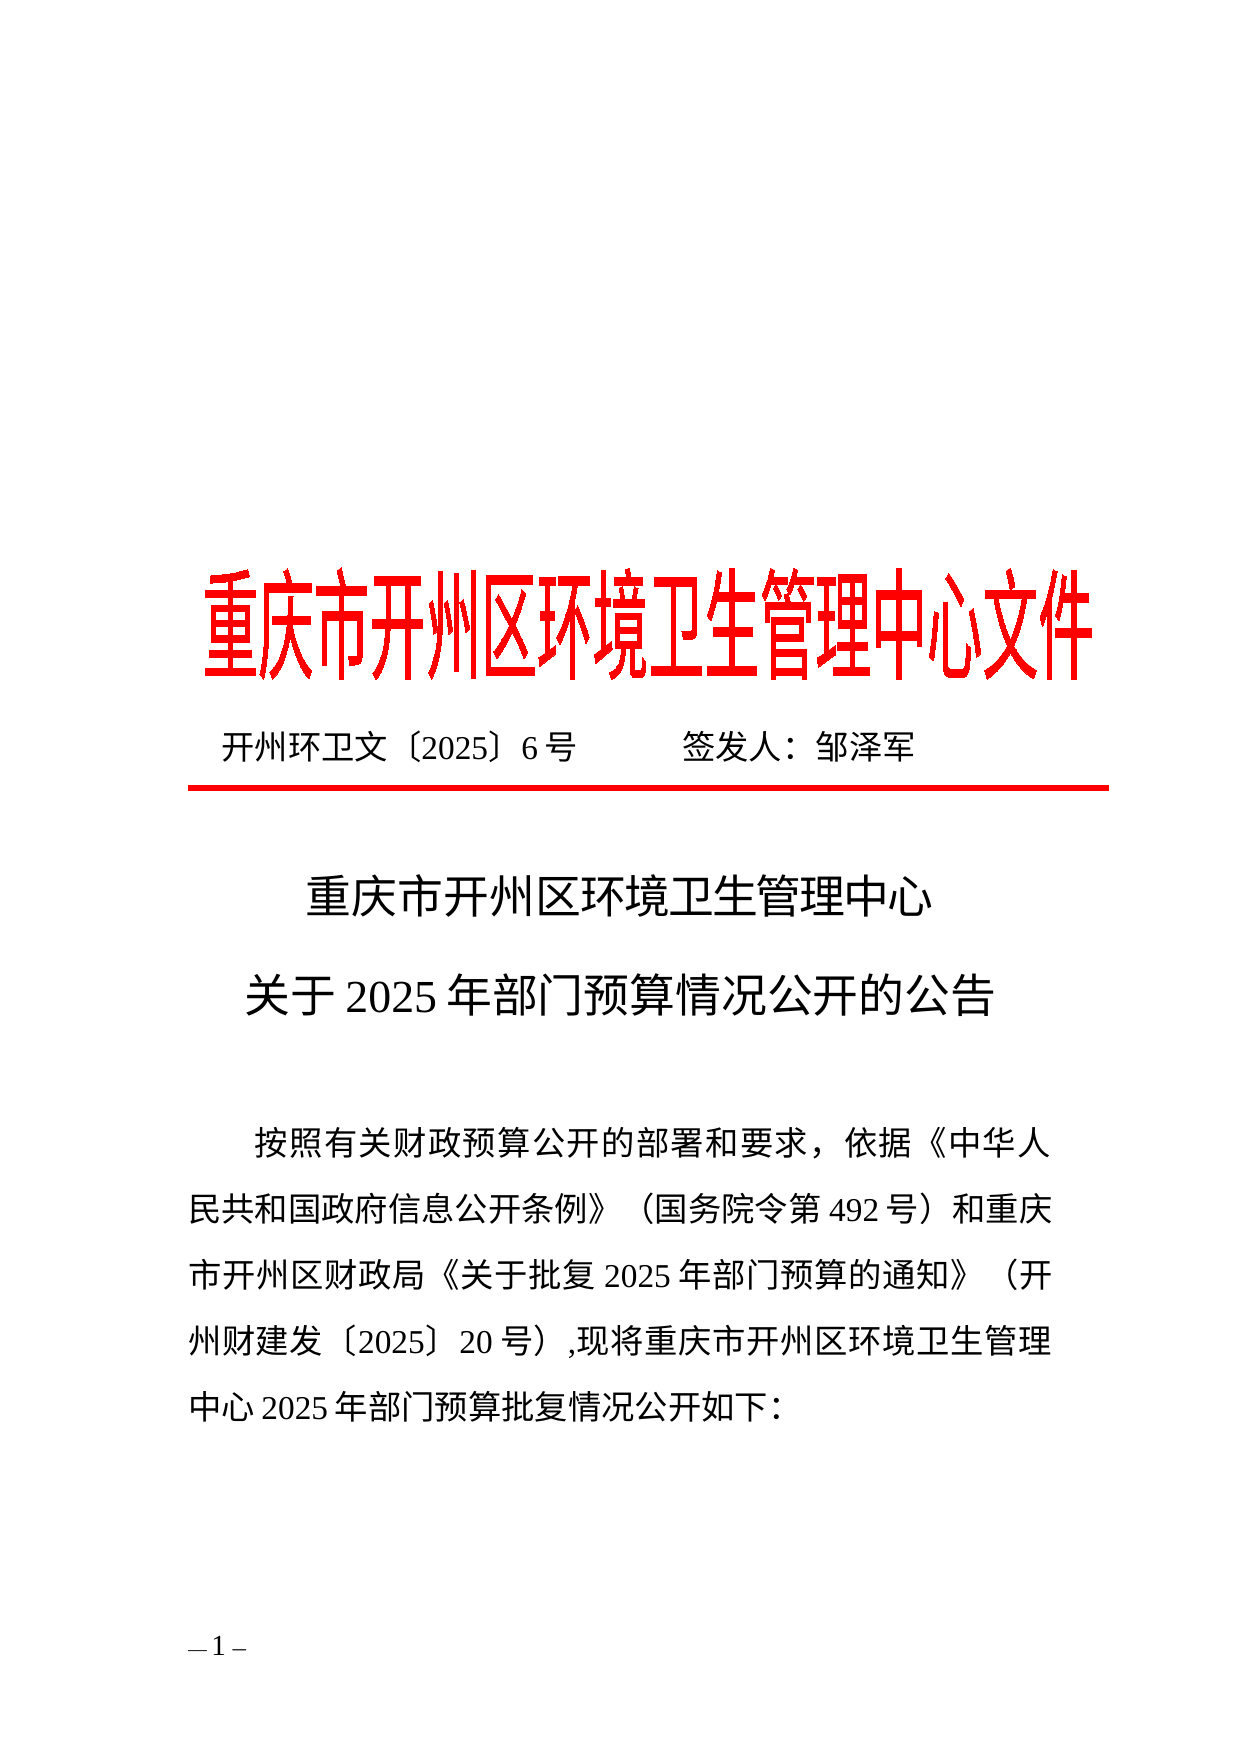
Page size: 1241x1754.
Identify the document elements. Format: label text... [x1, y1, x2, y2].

text 开州环卫文〔2025〕6号 签发人：邹泽军 [188, 712, 1052, 778]
text 关于2025年部门预算情况公开的公告 [188, 943, 1052, 1042]
text 按照有关财政预算公开的部署和要求，依据《中华人民共和国政府信息公开条例》（国务院令第492号）和重庆市开州区财政局《关于批复2025年部门预算的通知》（开州财建发〔2025〕20号）,现将重庆市开州区环境卫生管理中心2025年部门预算批复情况公开如下： [188, 1108, 1052, 1438]
text 重庆市开州区环境卫生管理中心 [188, 844, 1052, 943]
